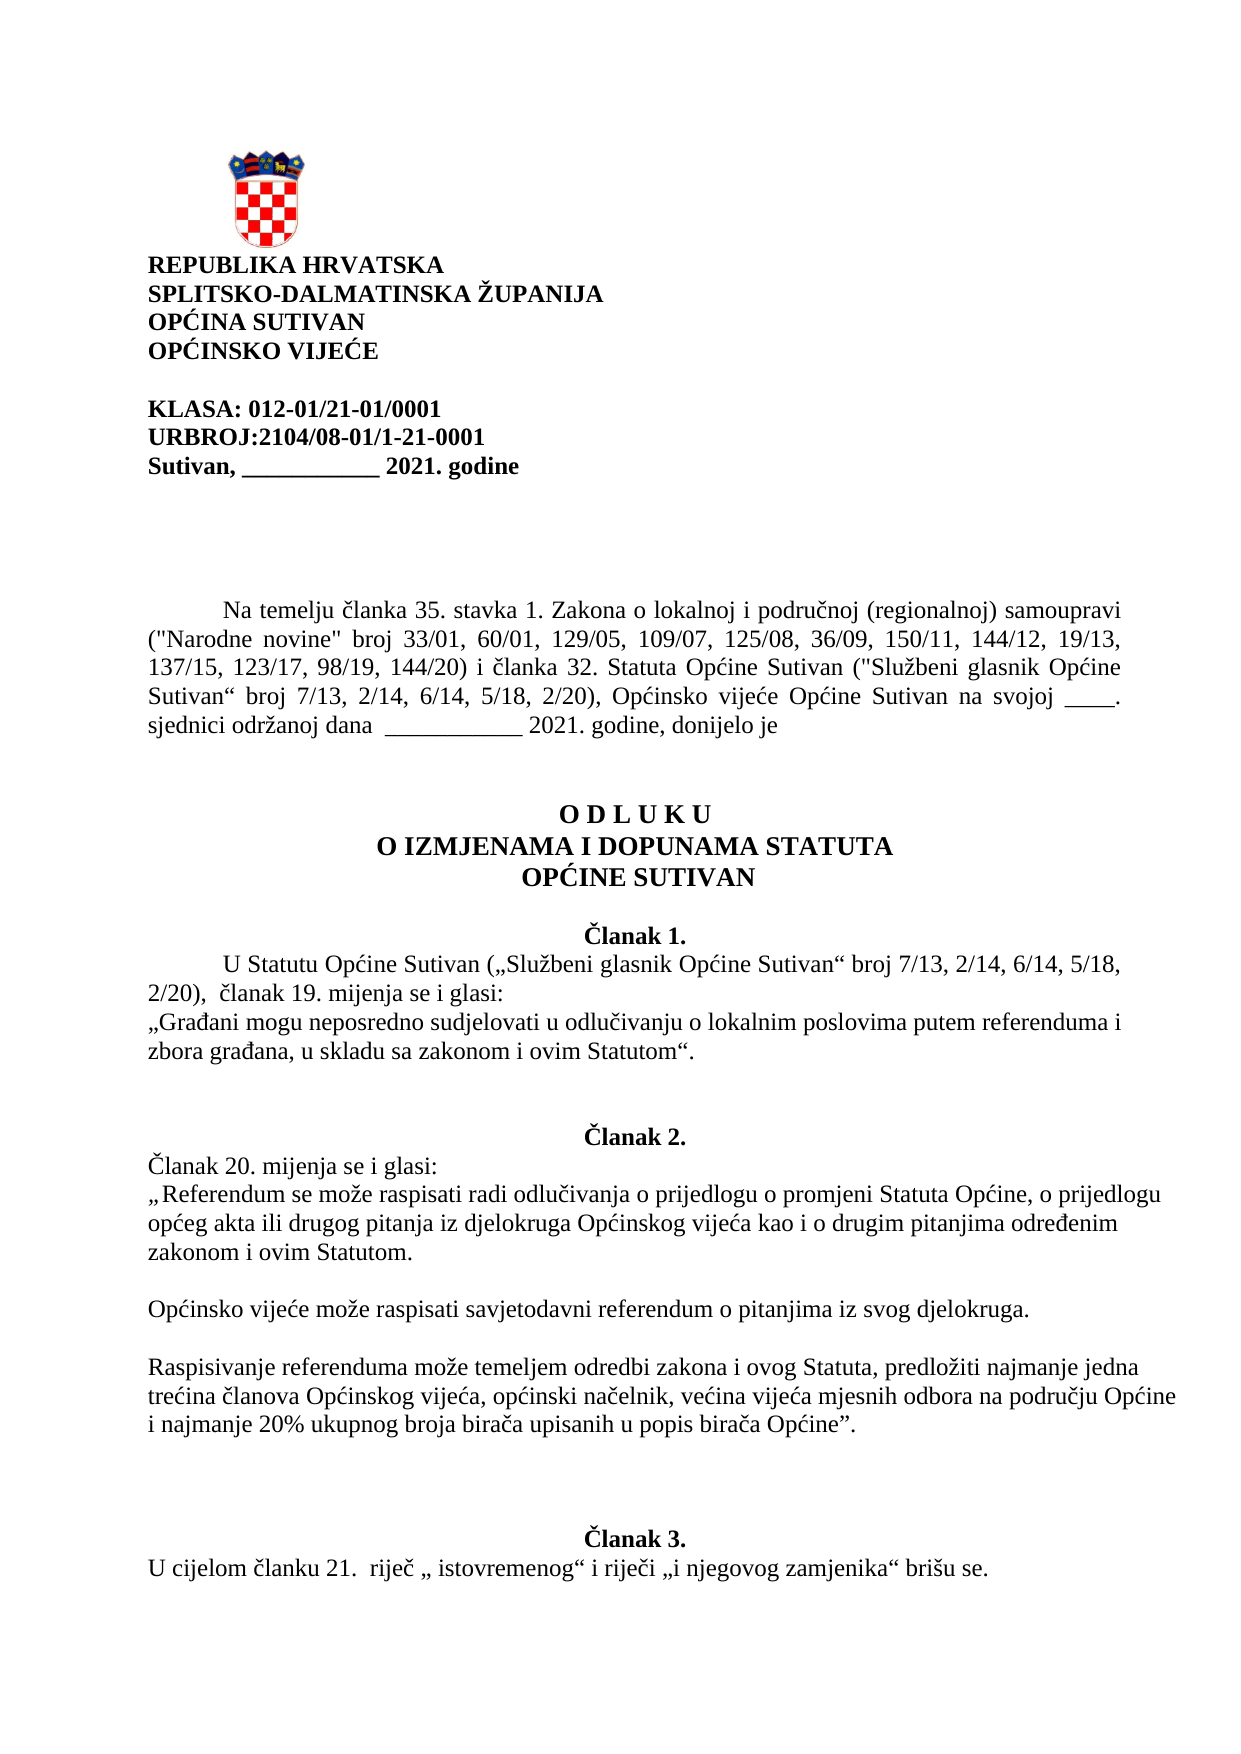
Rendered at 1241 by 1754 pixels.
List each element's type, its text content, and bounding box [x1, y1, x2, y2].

text SPLITSKO-DALMATINSKA ŽUPANIJA [148, 279, 1181, 307]
picture [222, 146, 309, 250]
subtitle O D L U K U [148, 799, 1122, 830]
text OPĆINSKO VIJEĆE [148, 336, 1181, 365]
text REPUBLIKA HRVATSKA [148, 250, 1181, 279]
text Članak 3. [148, 1524, 1122, 1553]
text U cijelom članku 21. riječ „ istovremenog“ i riječi „i njegovog zamjenika“ brišu se. [148, 1553, 1122, 1582]
text Članak 1. [148, 921, 1122, 949]
text „Referendum se može raspisati radi odlučivanja o prijedlogu o promjeni Statuta Općine, o prijedlogu općeg akta ili drugog pitanja iz djelokruga Općinskog vijeća kao i o drugim pitanjima određenim zakonom i ovim Statutom. [148, 1179, 1181, 1266]
text Članak 20. mijenja se i glasi: [148, 1151, 1122, 1179]
text Sutivan, ___________ 2021. godine [148, 451, 1181, 480]
text „Građani mogu neposredno sudjelovati u odlučivanju o lokalnim poslovima putem referenduma i zbora građana, u skladu sa zakonom i ovim Statutom“. [148, 1007, 1122, 1064]
text Na temelju članka 35. stavka 1. Zakona o lokalnoj i područnoj (regionalnoj) samoupravi ("Narodne novine" broj 33/01, 60/01, 129/05, 109/07, 125/08, 36/09, 150/11, 144/12, 19/13, 137/15, 123/17, 98/19, 144/20) i članka 32. Statuta Općine Sutivan ("Službeni glasnik Općine Sutivan“ broj 7/13, 2/14, 6/14, 5/18, 2/20), Općinsko vijeće Općine Sutivan na svojoj ____. sjednici održanoj dana ___________ 2021. godine, donijelo je [148, 595, 1122, 739]
text OPĆINE SUTIVAN [148, 861, 1122, 892]
text U Statutu Općine Sutivan („Službeni glasnik Općine Sutivan“ broj 7/13, 2/14, 6/14, 5/18, 2/20), članak 19. mijenja se i glasi: [148, 949, 1122, 1007]
text KLASA: 012-01/21-01/0001 [148, 394, 1181, 422]
text Raspisivanje referenduma može temeljem odredbi zakona i ovog Statuta, predložiti najmanje jedna trećina članova Općinskog vijeća, općinski načelnik, većina vijeća mjesnih odbora na području Općine i najmanje 20% ukupnog broja birača upisanih u popis birača Općine”. [148, 1352, 1181, 1438]
text Članak 2. [148, 1122, 1122, 1151]
text OPĆINA SUTIVAN [148, 307, 1181, 336]
text O IZMJENAMA I DOPUNAMA STATUTA [148, 830, 1122, 861]
text Općinsko vijeće može raspisati savjetodavni referendum o pitanjima iz svog djelokruga. [148, 1294, 1181, 1323]
text URBROJ:2104/08-01/1-21-0001 [148, 422, 1181, 451]
